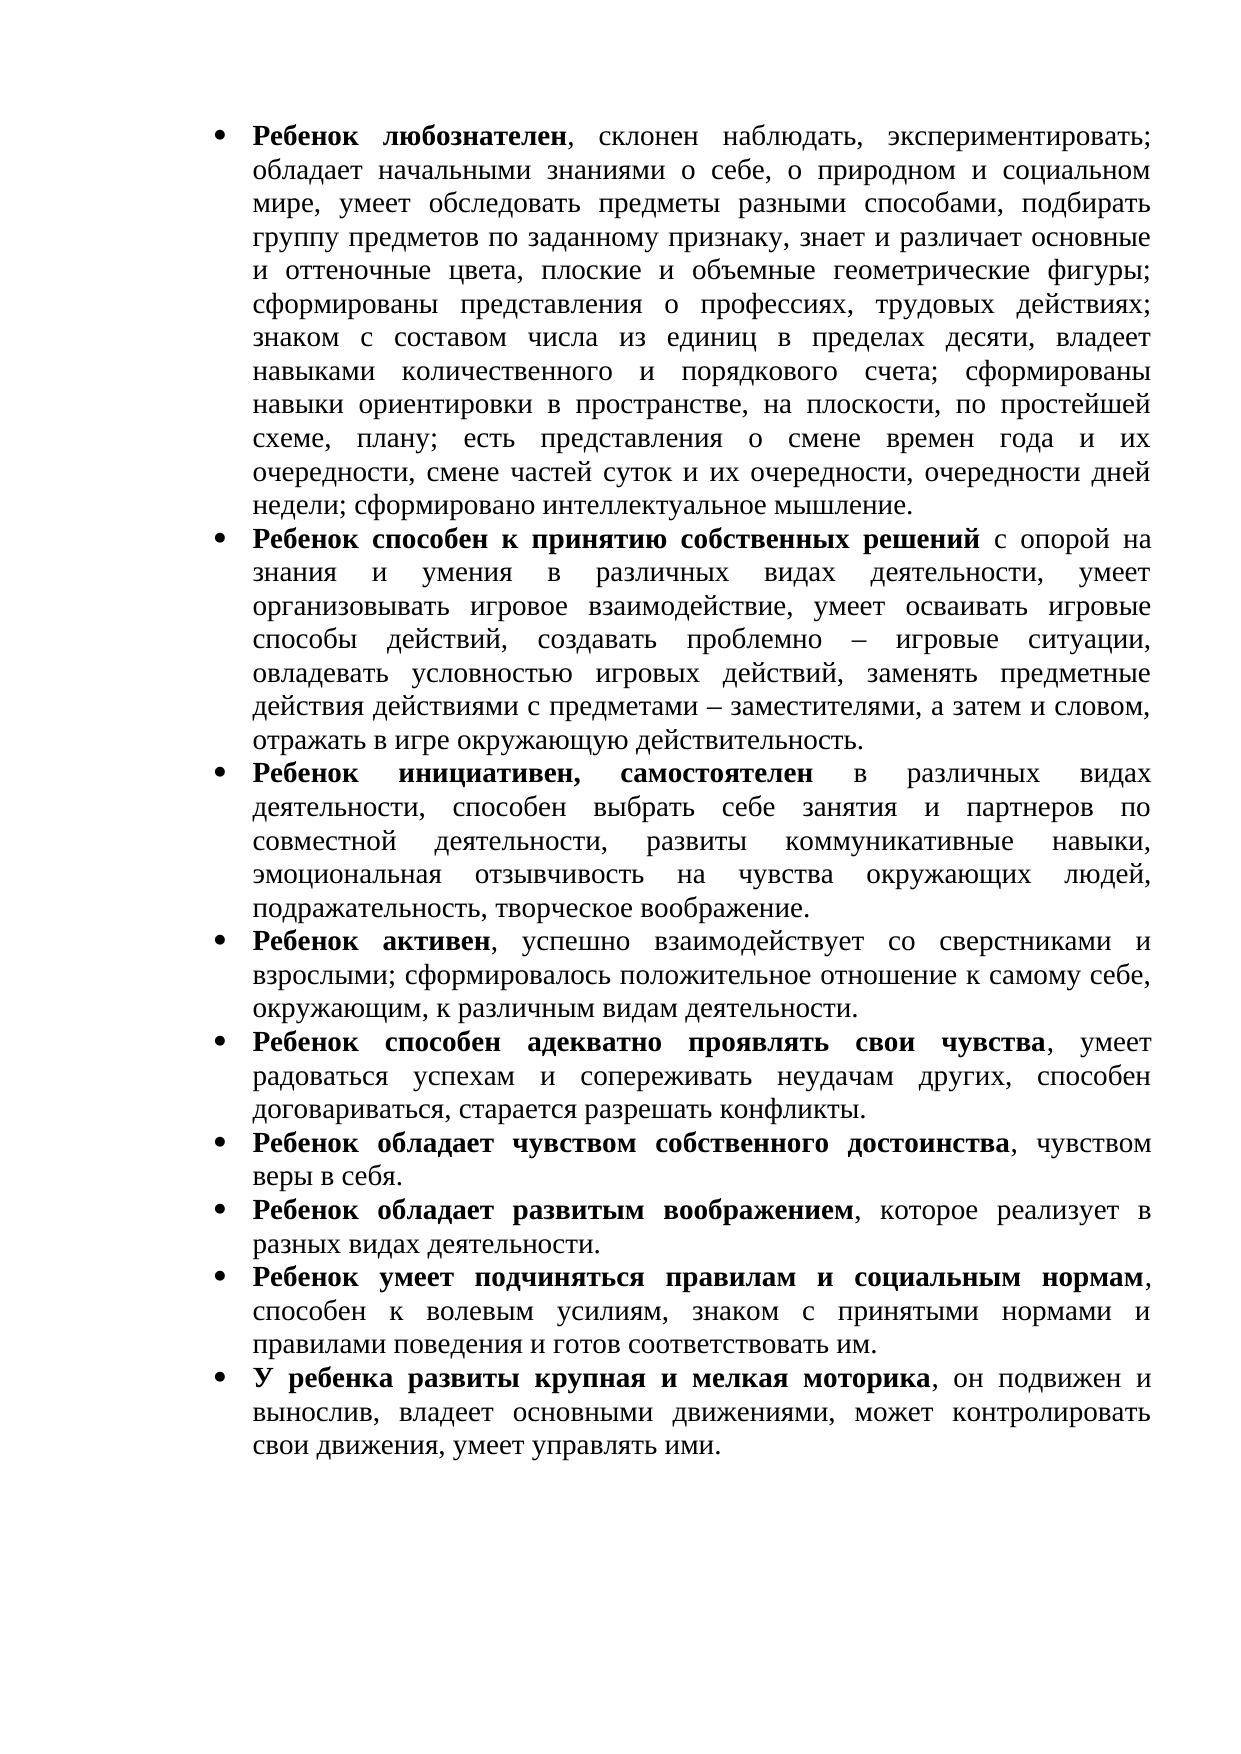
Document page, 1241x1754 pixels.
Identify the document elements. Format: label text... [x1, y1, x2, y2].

list Ребенок обладает чувством собственного достоинства, чувством веры в себя. [215, 1125, 1152, 1192]
list Ребенок способен адекватно проявлять свои чувства, умеет радоваться успехам и сопереживать неудачам других, способен договариваться, старается разрешать конфликты. [215, 1024, 1152, 1125]
list Ребенок активен, успешно взаимодействует со сверстниками и взрослыми; сформировалось положительное отношение к самому себе, окружающим, к различным видам деятельности. [215, 923, 1152, 1024]
list Ребенок способен к принятию собственных решений с опорой на знания и умения в различных видах деятельности, умеет организовывать игровое взаимодействие, умеет осваивать игровые способы действий, создавать проблемно – игровые ситуации, овладевать условностью игровых действий, заменять предметные действия действиями с предметами – заместителями, а затем и словом, отражать в игре окружающую действительность. [215, 521, 1152, 756]
list Ребенок любознателен, склонен наблюдать, экспериментировать; обладает начальными знаниями о себе, о природном и социальном мире, умеет обследовать предметы разными способами, подбирать группу предметов по заданному признаку, знает и различает основные и оттеночные цвета, плоские и объемные геометрические фигуры; сформированы представления о профессиях, трудовых действиях; знаком с составом числа из единиц в пределах десяти, владеет навыками количественного и порядкового счета; сформированы навыки ориентировки в пространстве, на плоскости, по простейшей схеме, плану; есть представления о смене времен года и их очередности, смене частей суток и их очередности, очередности дней недели; сформировано интеллектуальное мышление. [215, 118, 1152, 521]
list Ребенок умеет подчиняться правилам и социальным нормам, способен к волевым усилиям, знаком с принятыми нормами и правилами поведения и готов соответствовать им. [215, 1259, 1152, 1360]
list У ребенка развиты крупная и мелкая моторика, он подвижен и вынослив, владеет основными движениями, может контролировать свои движения, умеет управлять ими. [215, 1360, 1152, 1461]
list Ребенок инициативен, самостоятелен в различных видах деятельности, способен выбрать себе занятия и партнеров по совместной деятельности, развиты коммуникативные навыки, эмоциональная отзывчивость на чувства окружающих людей, подражательность, творческое воображение. [215, 756, 1152, 923]
list Ребенок обладает развитым воображением, которое реализует в разных видах деятельности. [215, 1192, 1152, 1259]
